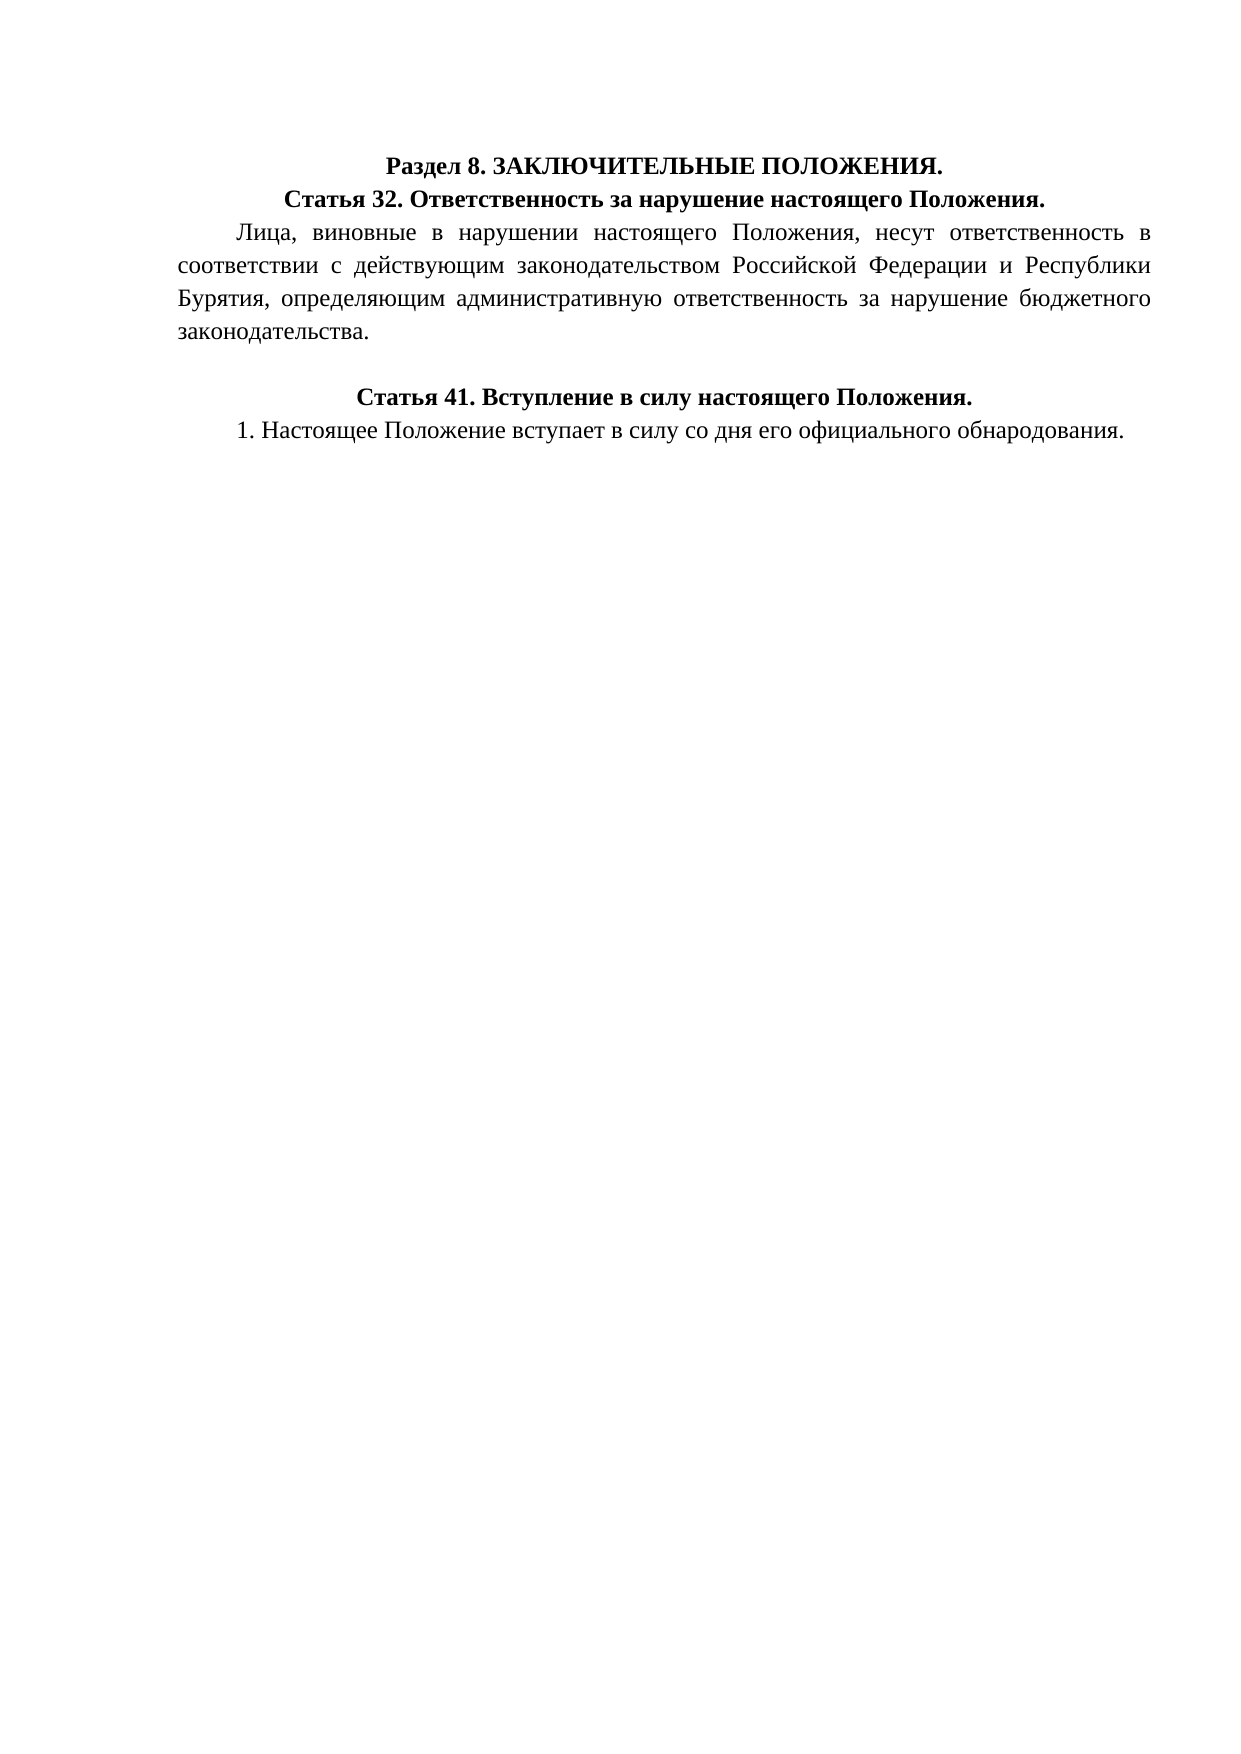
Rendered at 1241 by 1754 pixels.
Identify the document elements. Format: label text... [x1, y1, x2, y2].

text Статья 41. Вступление в силу настоящего Положения. [177, 382, 1152, 411]
text Лица, виновные в нарушении настоящего Положения, несут ответственность в соответствии с действующим законодательством Российской Федерации и Республики Бурятия, определяющим административную ответственность за нарушение бюджетного законодательства. [177, 217, 1152, 345]
text 1. Настоящее Положение вступает в силу со дня его официального обнародования. [177, 415, 1152, 444]
text Статья 32. Ответственность за нарушение настоящего Положения. [177, 184, 1152, 213]
text Раздел 8. ЗАКЛЮЧИТЕЛЬНЫЕ ПОЛОЖЕНИЯ. [177, 151, 1152, 180]
